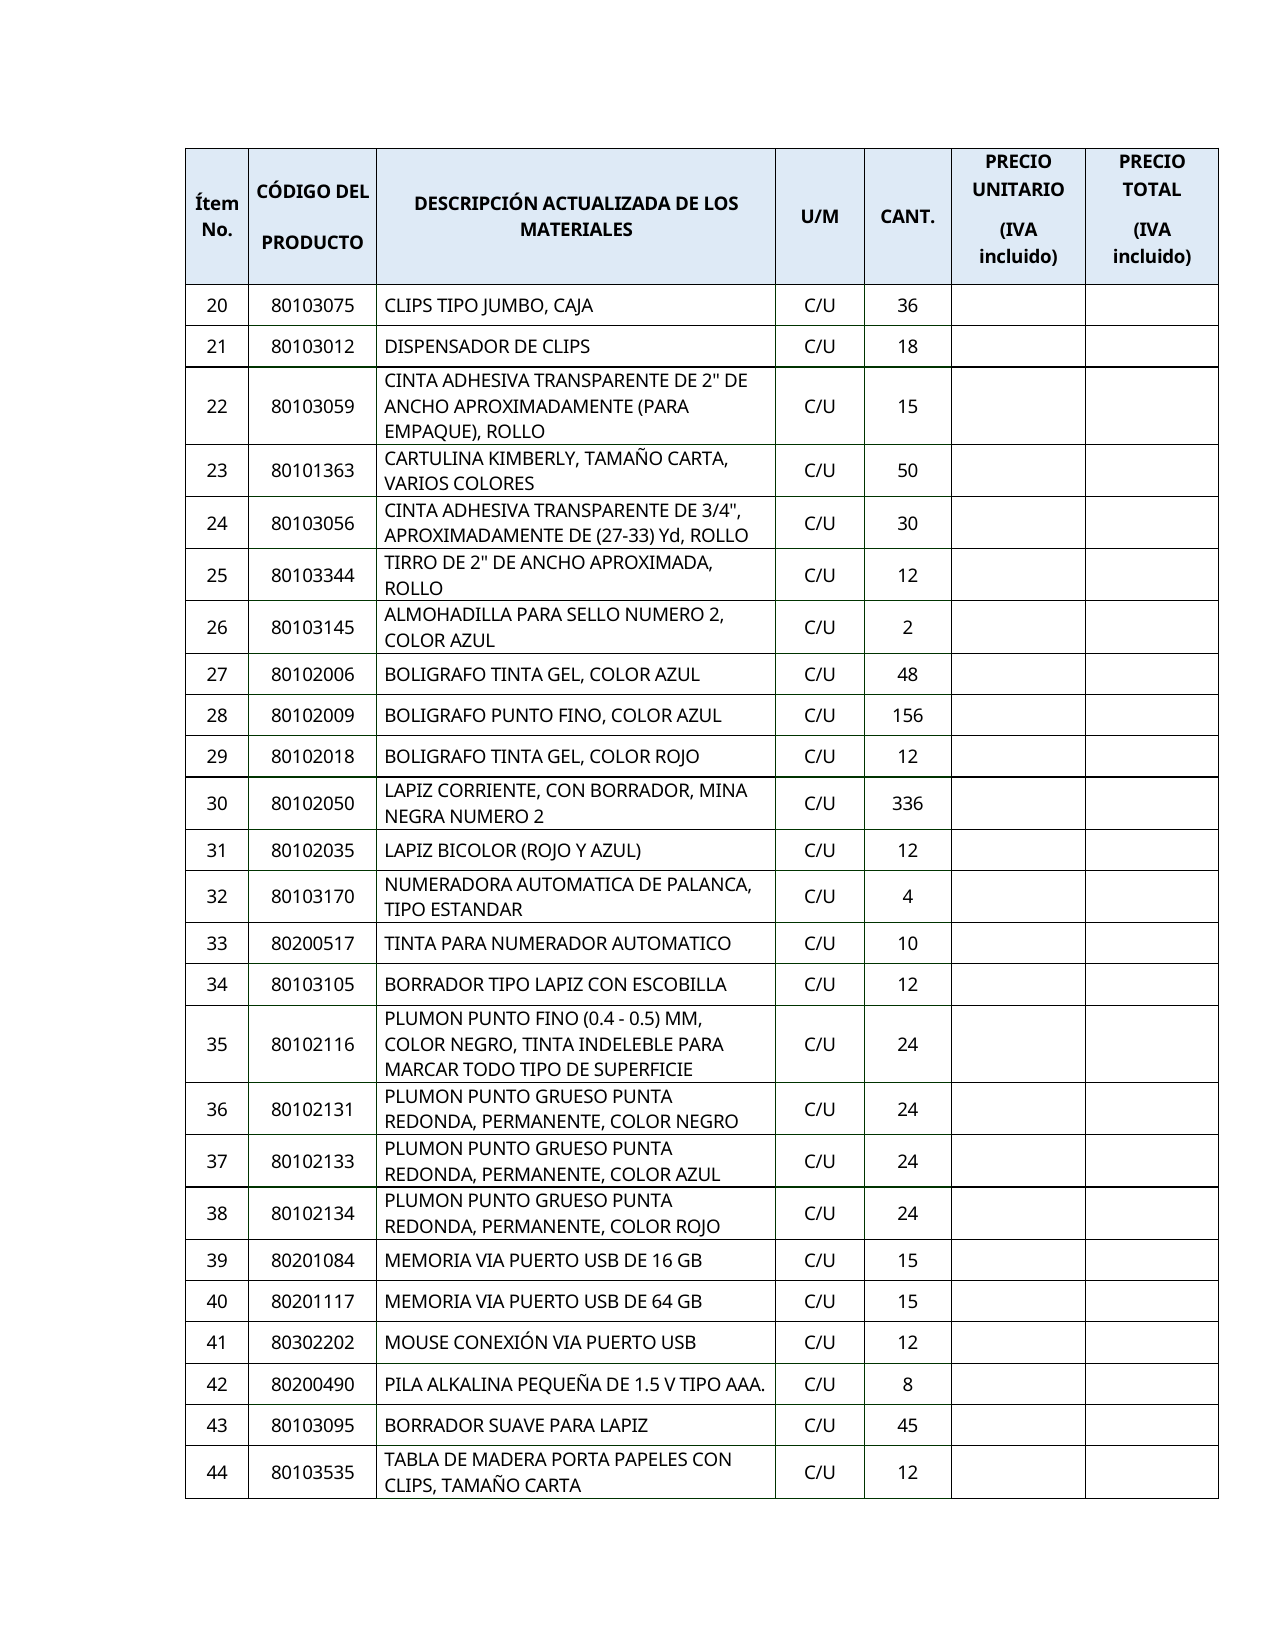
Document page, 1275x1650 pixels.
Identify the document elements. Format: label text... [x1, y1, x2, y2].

table_cell 35 [186, 1006, 248, 1082]
table_cell [1086, 1322, 1218, 1363]
table_cell [952, 1188, 1085, 1238]
table_cell [952, 1322, 1085, 1363]
table_cell 27 [186, 654, 248, 694]
table_cell [952, 1083, 1085, 1134]
table_cell [952, 654, 1085, 694]
table_cell 36 [186, 1083, 248, 1134]
table_cell 38 [186, 1188, 248, 1238]
table_cell [952, 285, 1085, 325]
table_cell 80200490 [249, 1364, 376, 1404]
table_header DESCRIPCIÓN ACTUALIZADA DE LOS MATERIALES [377, 149, 775, 284]
table_cell 12 [865, 736, 951, 776]
table_cell 24 [865, 1135, 951, 1186]
table_cell DISPENSADOR DE CLIPS [377, 326, 775, 366]
table_cell C/U [776, 445, 864, 496]
table_cell [1086, 778, 1218, 828]
table_cell TABLA DE MADERA PORTA PAPELES CON CLIPS, TAMAÑO CARTA [377, 1446, 775, 1497]
table_cell LAPIZ BICOLOR (ROJO Y AZUL) [377, 830, 775, 870]
table_cell 80200517 [249, 923, 376, 963]
table_cell 12 [865, 830, 951, 870]
table_cell 80102050 [249, 778, 376, 828]
table_cell 42 [186, 1364, 248, 1404]
table_cell 80201084 [249, 1240, 376, 1280]
table_cell 2 [865, 601, 951, 652]
table_header Ítem No. [186, 149, 248, 284]
table_cell [1086, 964, 1218, 1005]
table_cell [1086, 1240, 1218, 1280]
table_cell CINTA ADHESIVA TRANSPARENTE DE 3/4", APROXIMADAMENTE DE (27-33) Yd, ROLLO [377, 497, 775, 548]
table_cell 80103059 [249, 368, 376, 444]
table_cell PLUMON PUNTO GRUESO PUNTA REDONDA, PERMANENTE, COLOR AZUL [377, 1135, 775, 1186]
table_cell C/U [776, 1083, 864, 1134]
table_cell 24 [186, 497, 248, 548]
table_cell LAPIZ CORRIENTE, CON BORRADOR, MINA NEGRA NUMERO 2 [377, 778, 775, 828]
table_cell C/U [776, 601, 864, 652]
table_cell TINTA PARA NUMERADOR AUTOMATICO [377, 923, 775, 963]
table_cell TIRRO DE 2" DE ANCHO APROXIMADA, ROLLO [377, 549, 775, 600]
table_cell 80103170 [249, 871, 376, 922]
table_cell [1086, 736, 1218, 776]
table_cell [952, 695, 1085, 735]
table_cell 41 [186, 1322, 248, 1363]
table_cell 44 [186, 1446, 248, 1497]
table_cell [952, 964, 1085, 1005]
table_cell 336 [865, 778, 951, 828]
table_cell 80101363 [249, 445, 376, 496]
table_cell [952, 1281, 1085, 1321]
table_header CÓDIGO DEL PRODUCTO [249, 149, 376, 284]
table_cell BORRADOR TIPO LAPIZ CON ESCOBILLA [377, 964, 775, 1005]
table_cell [1086, 871, 1218, 922]
table_cell 32 [186, 871, 248, 922]
table_cell BOLIGRAFO TINTA GEL, COLOR AZUL [377, 654, 775, 694]
table_cell [1086, 601, 1218, 652]
table_cell [952, 1405, 1085, 1445]
table_cell 12 [865, 964, 951, 1005]
table_cell 80102116 [249, 1006, 376, 1082]
table_cell [1086, 1135, 1218, 1186]
table_cell C/U [776, 1322, 864, 1363]
table_cell 24 [865, 1083, 951, 1134]
table_header U/M [776, 149, 864, 284]
table_cell [1086, 695, 1218, 735]
table_cell 80102134 [249, 1188, 376, 1238]
table_cell [1086, 285, 1218, 325]
table_cell C/U [776, 1364, 864, 1404]
table_cell 22 [186, 368, 248, 444]
table_cell C/U [776, 736, 864, 776]
table_cell 29 [186, 736, 248, 776]
table_cell [1086, 654, 1218, 694]
table_cell [952, 1364, 1085, 1404]
table_cell C/U [776, 1405, 864, 1445]
table_cell C/U [776, 285, 864, 325]
table_cell 36 [865, 285, 951, 325]
table_cell 80103012 [249, 326, 376, 366]
table_cell C/U [776, 1006, 864, 1082]
table_cell 80102018 [249, 736, 376, 776]
table_cell [952, 923, 1085, 963]
table_cell C/U [776, 497, 864, 548]
table_cell CINTA ADHESIVA TRANSPARENTE DE 2" DE ANCHO APROXIMADAMENTE (PARA EMPAQUE), ROLLO [377, 368, 775, 444]
table_cell C/U [776, 1188, 864, 1238]
table_cell 80102006 [249, 654, 376, 694]
table_cell NUMERADORA AUTOMATICA DE PALANCA, TIPO ESTANDAR [377, 871, 775, 922]
table_cell 80103535 [249, 1446, 376, 1497]
table_cell MEMORIA VIA PUERTO USB DE 16 GB [377, 1240, 775, 1280]
table_cell 80102133 [249, 1135, 376, 1186]
table_cell 31 [186, 830, 248, 870]
table_cell C/U [776, 1240, 864, 1280]
table_cell 23 [186, 445, 248, 496]
table_cell [952, 871, 1085, 922]
table_cell MOUSE CONEXIÓN VIA PUERTO USB [377, 1322, 775, 1363]
table_cell [952, 368, 1085, 444]
table_cell [952, 736, 1085, 776]
table_cell C/U [776, 923, 864, 963]
table_cell [952, 445, 1085, 496]
table_cell 80102009 [249, 695, 376, 735]
table_cell [952, 601, 1085, 652]
table_cell 8 [865, 1364, 951, 1404]
table_cell C/U [776, 368, 864, 444]
table_cell [952, 497, 1085, 548]
table_cell C/U [776, 871, 864, 922]
table_cell C/U [776, 1135, 864, 1186]
table_cell ALMOHADILLA PARA SELLO NUMERO 2, COLOR AZUL [377, 601, 775, 652]
table_cell [952, 1240, 1085, 1280]
table_cell [1086, 1083, 1218, 1134]
table_cell [1086, 326, 1218, 366]
table_cell 80102131 [249, 1083, 376, 1134]
table_cell C/U [776, 326, 864, 366]
table_cell 15 [865, 368, 951, 444]
table_cell [1086, 1281, 1218, 1321]
table_cell 80103145 [249, 601, 376, 652]
table_cell [1086, 497, 1218, 548]
table_cell 40 [186, 1281, 248, 1321]
table_cell 156 [865, 695, 951, 735]
table_cell PLUMON PUNTO FINO (0.4 - 0.5) MM, COLOR NEGRO, TINTA INDELEBLE PARA MARCAR TODO TIPO DE SUPERFICIE [377, 1006, 775, 1082]
table_cell 33 [186, 923, 248, 963]
table_cell [952, 549, 1085, 600]
table_header PRECIO UNITARIO (IVA incluido) [952, 149, 1085, 284]
table_cell 26 [186, 601, 248, 652]
table_cell BORRADOR SUAVE PARA LAPIZ [377, 1405, 775, 1445]
table_cell C/U [776, 695, 864, 735]
table_cell 24 [865, 1188, 951, 1238]
table_cell [952, 1006, 1085, 1082]
table_cell 18 [865, 326, 951, 366]
table_cell 25 [186, 549, 248, 600]
table_cell 80103105 [249, 964, 376, 1005]
table_cell 80102035 [249, 830, 376, 870]
table_cell 80103056 [249, 497, 376, 548]
table_cell 21 [186, 326, 248, 366]
table_cell 28 [186, 695, 248, 735]
table_cell [952, 830, 1085, 870]
table_cell PLUMON PUNTO GRUESO PUNTA REDONDA, PERMANENTE, COLOR NEGRO [377, 1083, 775, 1134]
table_cell 12 [865, 1446, 951, 1497]
table_header PRECIO TOTAL (IVA incluido) [1086, 149, 1218, 284]
table_cell 50 [865, 445, 951, 496]
table_cell 37 [186, 1135, 248, 1186]
table_cell [1086, 1364, 1218, 1404]
table_cell [952, 326, 1085, 366]
table_cell 24 [865, 1006, 951, 1082]
table_cell [952, 1135, 1085, 1186]
table_cell 12 [865, 549, 951, 600]
table_cell [952, 778, 1085, 828]
table_cell C/U [776, 549, 864, 600]
table_cell 80201117 [249, 1281, 376, 1321]
table_cell 80103075 [249, 285, 376, 325]
table_cell BOLIGRAFO TINTA GEL, COLOR ROJO [377, 736, 775, 776]
table_cell [952, 1446, 1085, 1497]
table_cell BOLIGRAFO PUNTO FINO, COLOR AZUL [377, 695, 775, 735]
table_cell C/U [776, 1446, 864, 1497]
table_cell 45 [865, 1405, 951, 1445]
table_cell [1086, 368, 1218, 444]
table_cell 39 [186, 1240, 248, 1280]
table_cell 80103344 [249, 549, 376, 600]
table_cell 43 [186, 1405, 248, 1445]
table_cell CARTULINA KIMBERLY, TAMAÑO CARTA, VARIOS COLORES [377, 445, 775, 496]
table_cell [1086, 1188, 1218, 1238]
table_cell 48 [865, 654, 951, 694]
table_cell C/U [776, 964, 864, 1005]
table_cell [1086, 445, 1218, 496]
table_cell PLUMON PUNTO GRUESO PUNTA REDONDA, PERMANENTE, COLOR ROJO [377, 1188, 775, 1238]
table_cell 34 [186, 964, 248, 1005]
table_cell 12 [865, 1322, 951, 1363]
table_cell [1086, 1446, 1218, 1497]
table_cell [1086, 923, 1218, 963]
table_cell C/U [776, 830, 864, 870]
table_cell 20 [186, 285, 248, 325]
table_cell 4 [865, 871, 951, 922]
table_cell C/U [776, 654, 864, 694]
table_cell 30 [186, 778, 248, 828]
table_cell 80302202 [249, 1322, 376, 1363]
table_cell C/U [776, 778, 864, 828]
table_cell 15 [865, 1240, 951, 1280]
table_cell PILA ALKALINA PEQUEÑA DE 1.5 V TIPO AAA. [377, 1364, 775, 1404]
table_cell CLIPS TIPO JUMBO, CAJA [377, 285, 775, 325]
table_cell 30 [865, 497, 951, 548]
table_cell C/U [776, 1281, 864, 1321]
table_cell [1086, 1405, 1218, 1445]
table_cell [1086, 830, 1218, 870]
table_cell 80103095 [249, 1405, 376, 1445]
table_cell 15 [865, 1281, 951, 1321]
table_header CANT. [865, 149, 951, 284]
table_cell [1086, 549, 1218, 600]
table_cell [1086, 1006, 1218, 1082]
table_cell MEMORIA VIA PUERTO USB DE 64 GB [377, 1281, 775, 1321]
table_cell 10 [865, 923, 951, 963]
